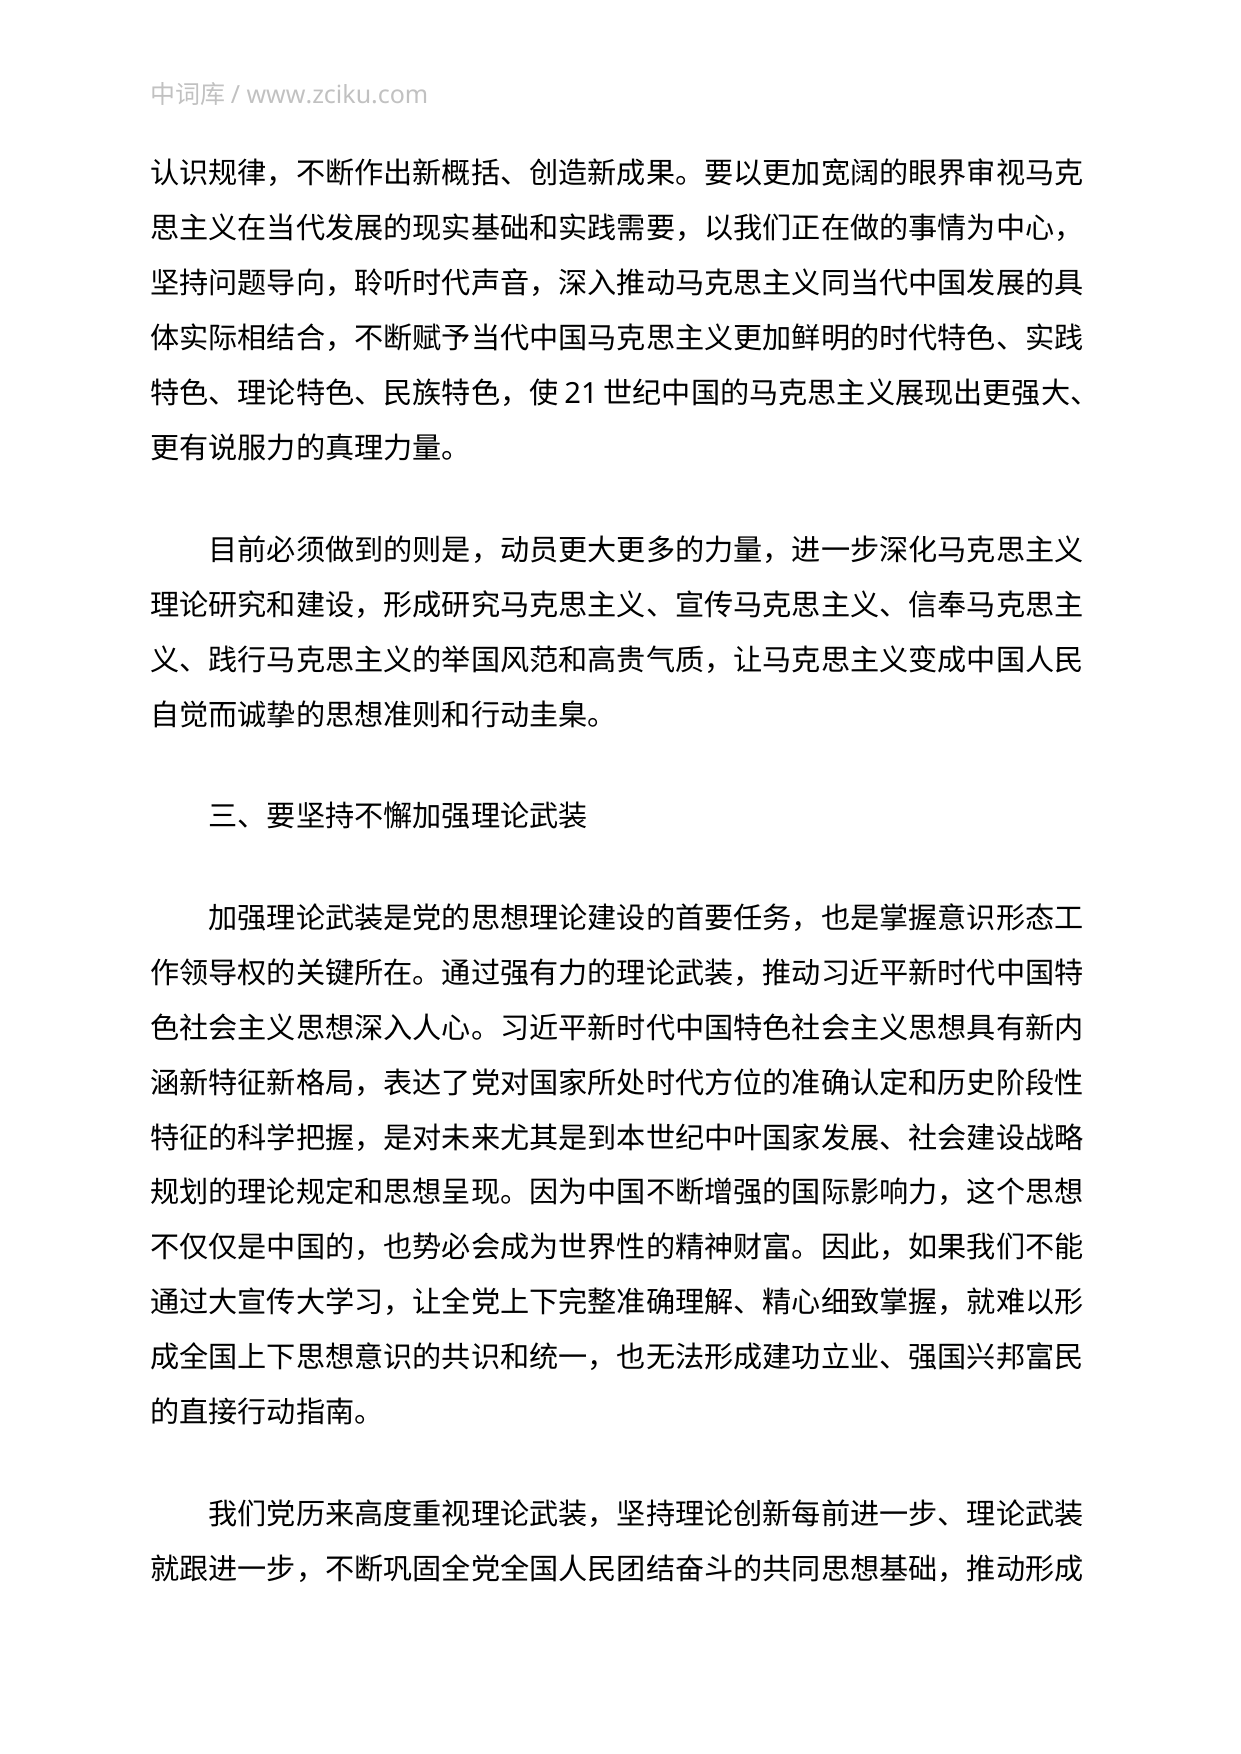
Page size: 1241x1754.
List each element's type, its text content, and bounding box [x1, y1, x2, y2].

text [150, 1490, 1090, 1588]
text 目前必须做到的则是，动员更大更多的力量，进一步深化马克思主义理论研究和建设，形成研究马克思主义、宣传马克思主义、信奉马克思主义、践行马克思主义的举国风范和高贵气质，让马克思主义变成中国人民自觉而诚挚的思想准则和行动圭臬。 [150, 526, 1090, 733]
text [150, 150, 1090, 467]
text 三、要坚持不懈加强理论武装 [150, 793, 1090, 835]
text 加强理论武装是党的思想理论建设的首要任务，也是掌握意识形态工作领导权的关键所在。通过强有力的理论武装，推动习近平新时代中国特色社会主义思想深入人心。习近平新时代中国特色社会主义思想具有新内涵新特征新格局，表达了党对国家所处时代方位的准确认定和历史阶段性特征的科学把握，是对未来尤其是到本世纪中叶国家发展、社会建设战略规划的理论规定和思想呈现。因为中国不断增强的国际影响力，这个思想不仅仅是中国的，也势必会成为世界性的精神财富。因此，如果我们不能通过大宣传大学习，让全党上下完整准确理解、精心细致掌握，就难以形成全国上下思想意识的共识和统一，也无法形成建功立业、强国兴邦富民的直接行动指南。 [150, 894, 1090, 1431]
